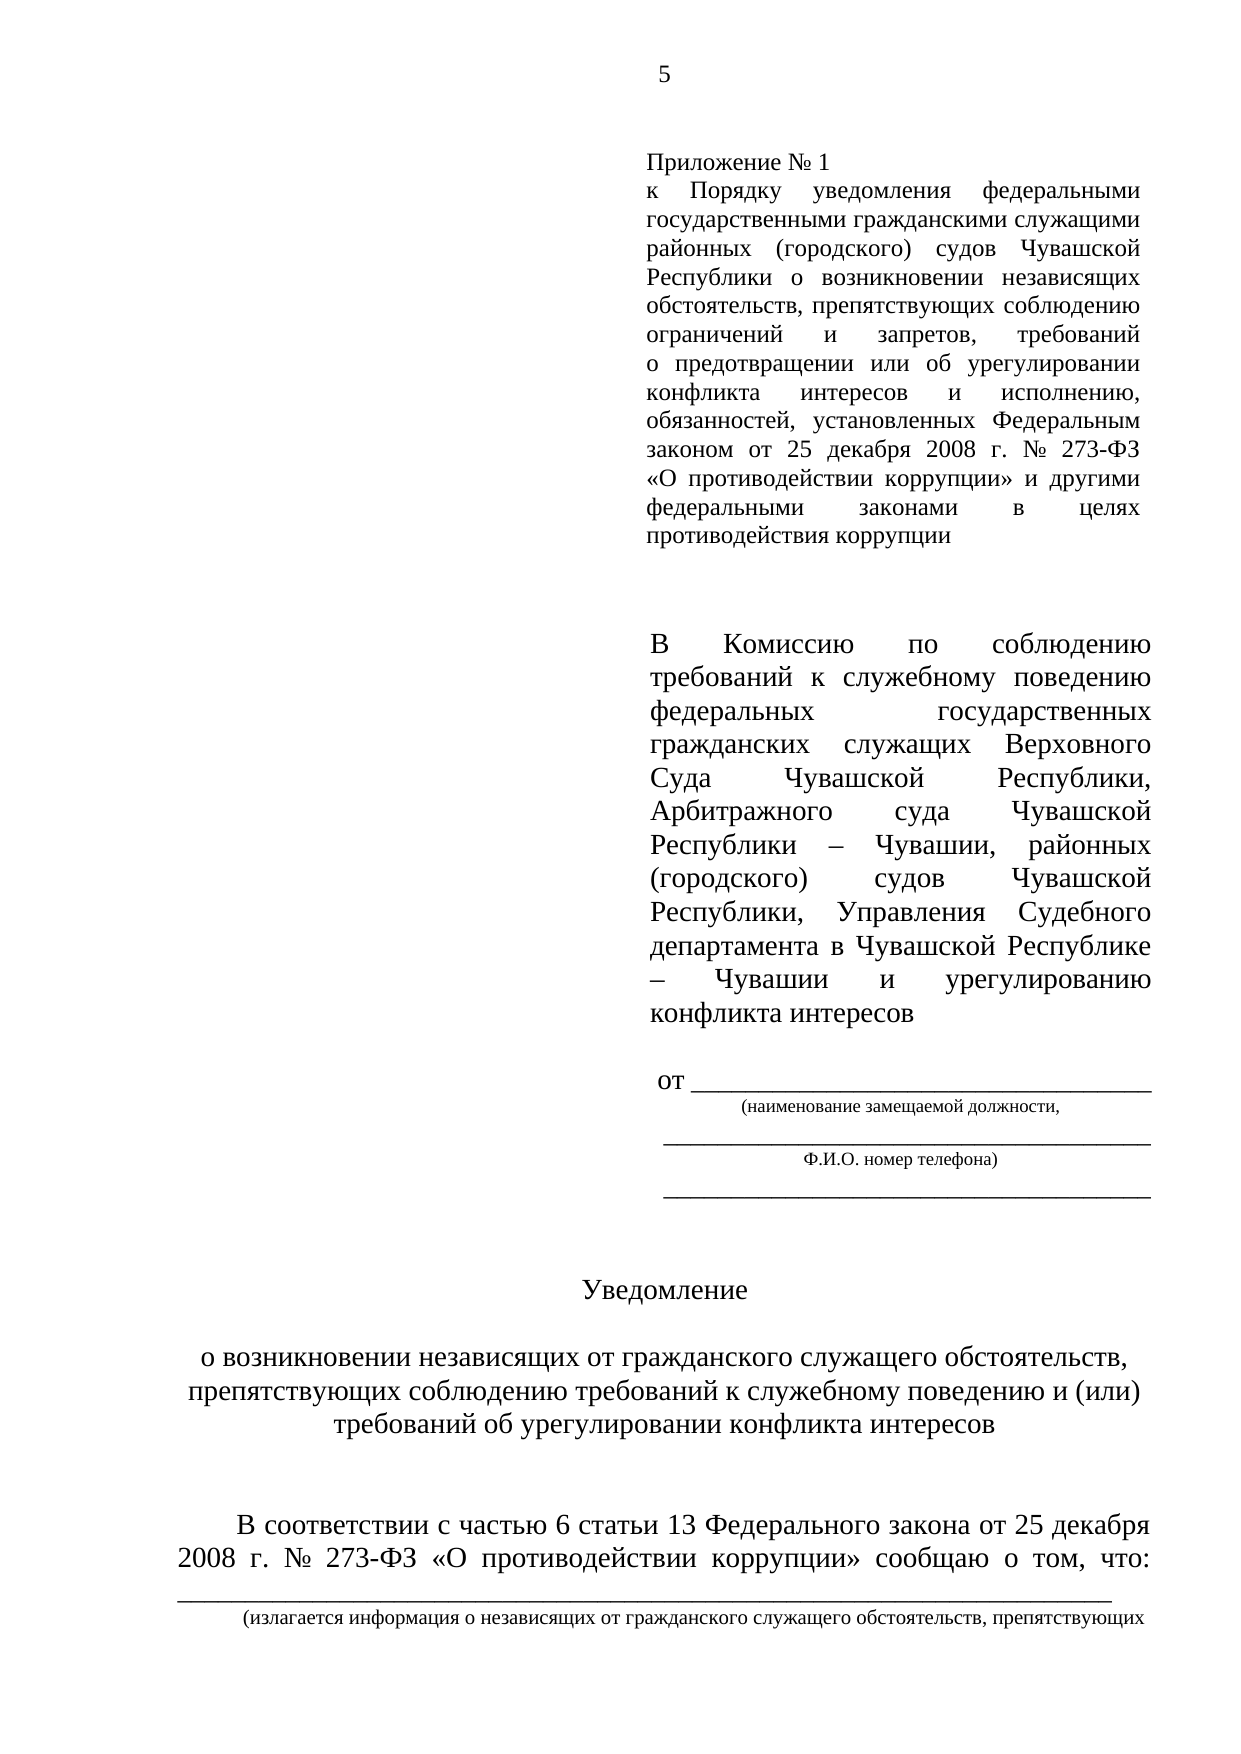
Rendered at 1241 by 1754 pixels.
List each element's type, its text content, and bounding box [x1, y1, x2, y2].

text В соответствии с частью 6 статьи 13 Федерального закона от 25 декабря 2008 г. № 273-ФЗ «О противодействии коррупции» сообщаю о том, что: _____________________________________________________________________ [177, 1507, 1152, 1605]
text о возникновении независящих от гражданского служащего обстоятельств, препятствующих соблюдению требований к служебному поведению и (или) требований об урегулировании конфликта интересов [177, 1339, 1152, 1440]
text Уведомление [177, 1272, 1152, 1306]
text Ф.И.О. номер телефона) [650, 1148, 1152, 1169]
text ____________________________________ [650, 1117, 1152, 1148]
text ____________________________________ [650, 1169, 1152, 1201]
text (наименование замещаемой должности, [650, 1095, 1152, 1117]
table_header Приложение № 1 к Порядку уведомления федеральными государственными гражданскими служащими районных (городского) судов Чувашской Республики о возникновении независящих обстоятельств, препятствующих соблюдению ограничений и запретов, требований о предотвращении или об урегулировании конфликта интересов и исполнению, обязанностей, установленных Федеральным законом от 25 декабря 2008 г. № 273-ФЗ «О противодействии коррупции» и другими федеральными законами в целях противодействия коррупции [635, 118, 1152, 549]
text от __________________________________ [650, 1062, 1152, 1095]
text (излагается информация о независящих от гражданского служащего обстоятельств, препятствующих [177, 1605, 1152, 1629]
text В Комиссию по соблюдению требований к служебному поведению федеральных государственных гражданских служащих Верховного Суда Чувашской Республики, Арбитражного суда Чувашской Республики – Чувашии, районных (городского) судов Чувашской Республики, Управления Судебного департамента в Чувашской Республике – Чувашии и урегулированию конфликта интересов [650, 626, 1152, 1028]
